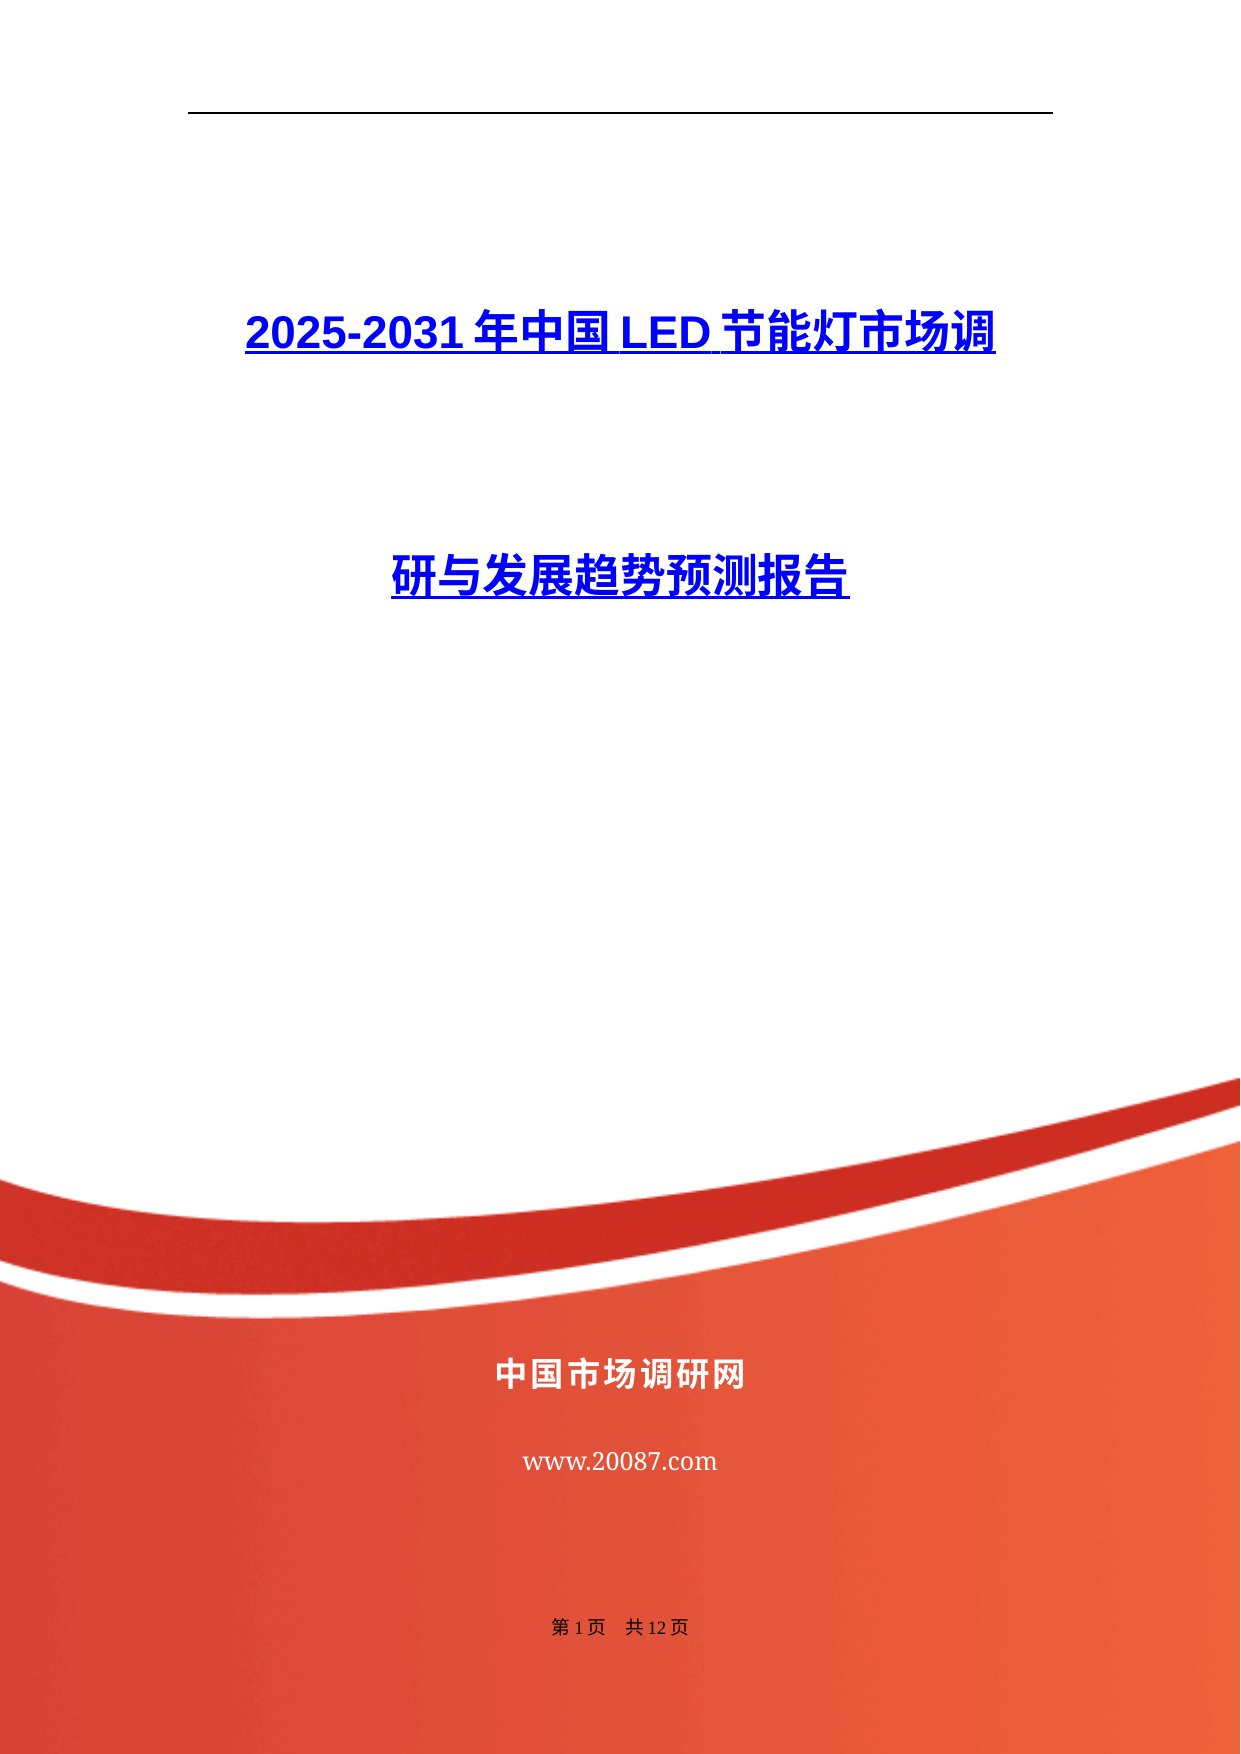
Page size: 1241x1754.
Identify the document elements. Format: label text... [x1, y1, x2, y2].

text www.20087.com [187, 1428, 1053, 1493]
table_header 2025-2031年中国LED节能灯市场调研与发展趋势预测报告 [188, 207, 1053, 773]
picture [0, 1006, 1241, 1754]
subtitle 中国市场调研网 [187, 1339, 1053, 1404]
